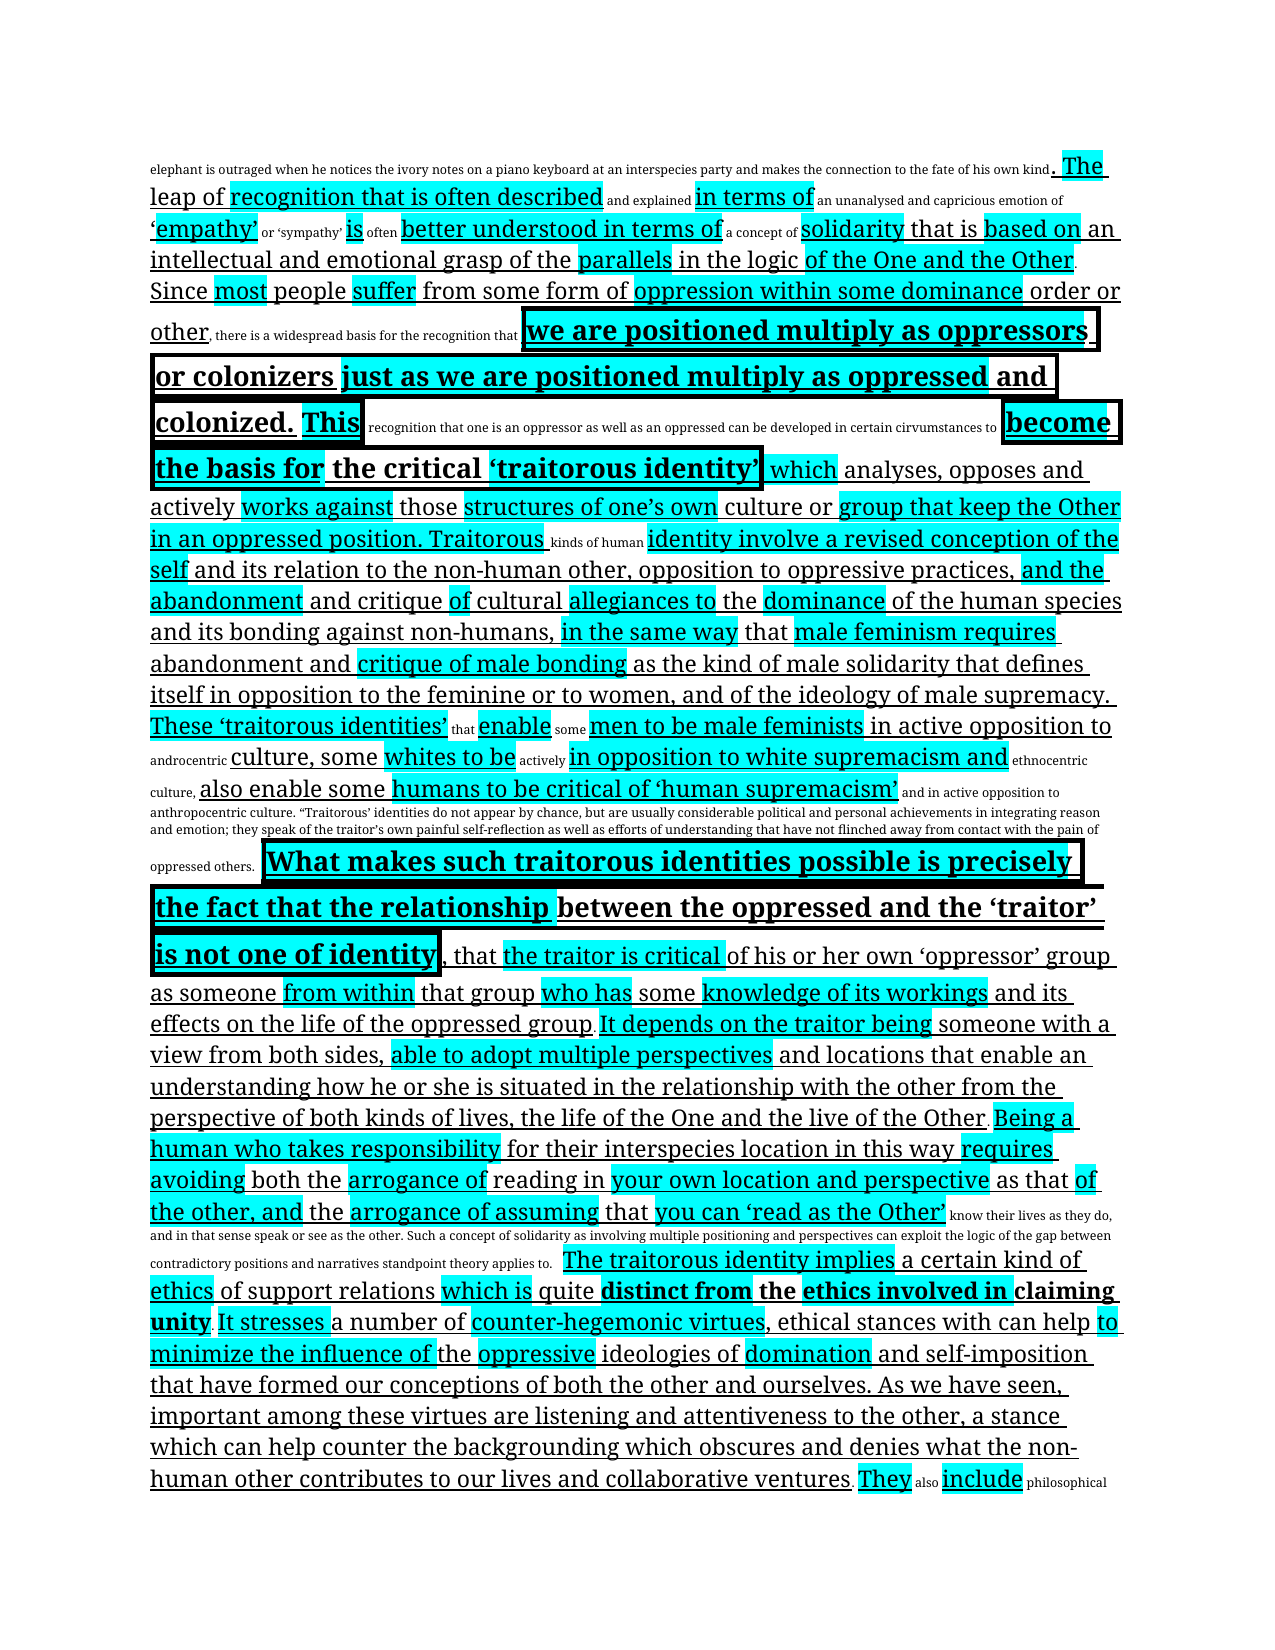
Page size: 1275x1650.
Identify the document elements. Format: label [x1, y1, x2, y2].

text [150, 150, 1125, 1494]
